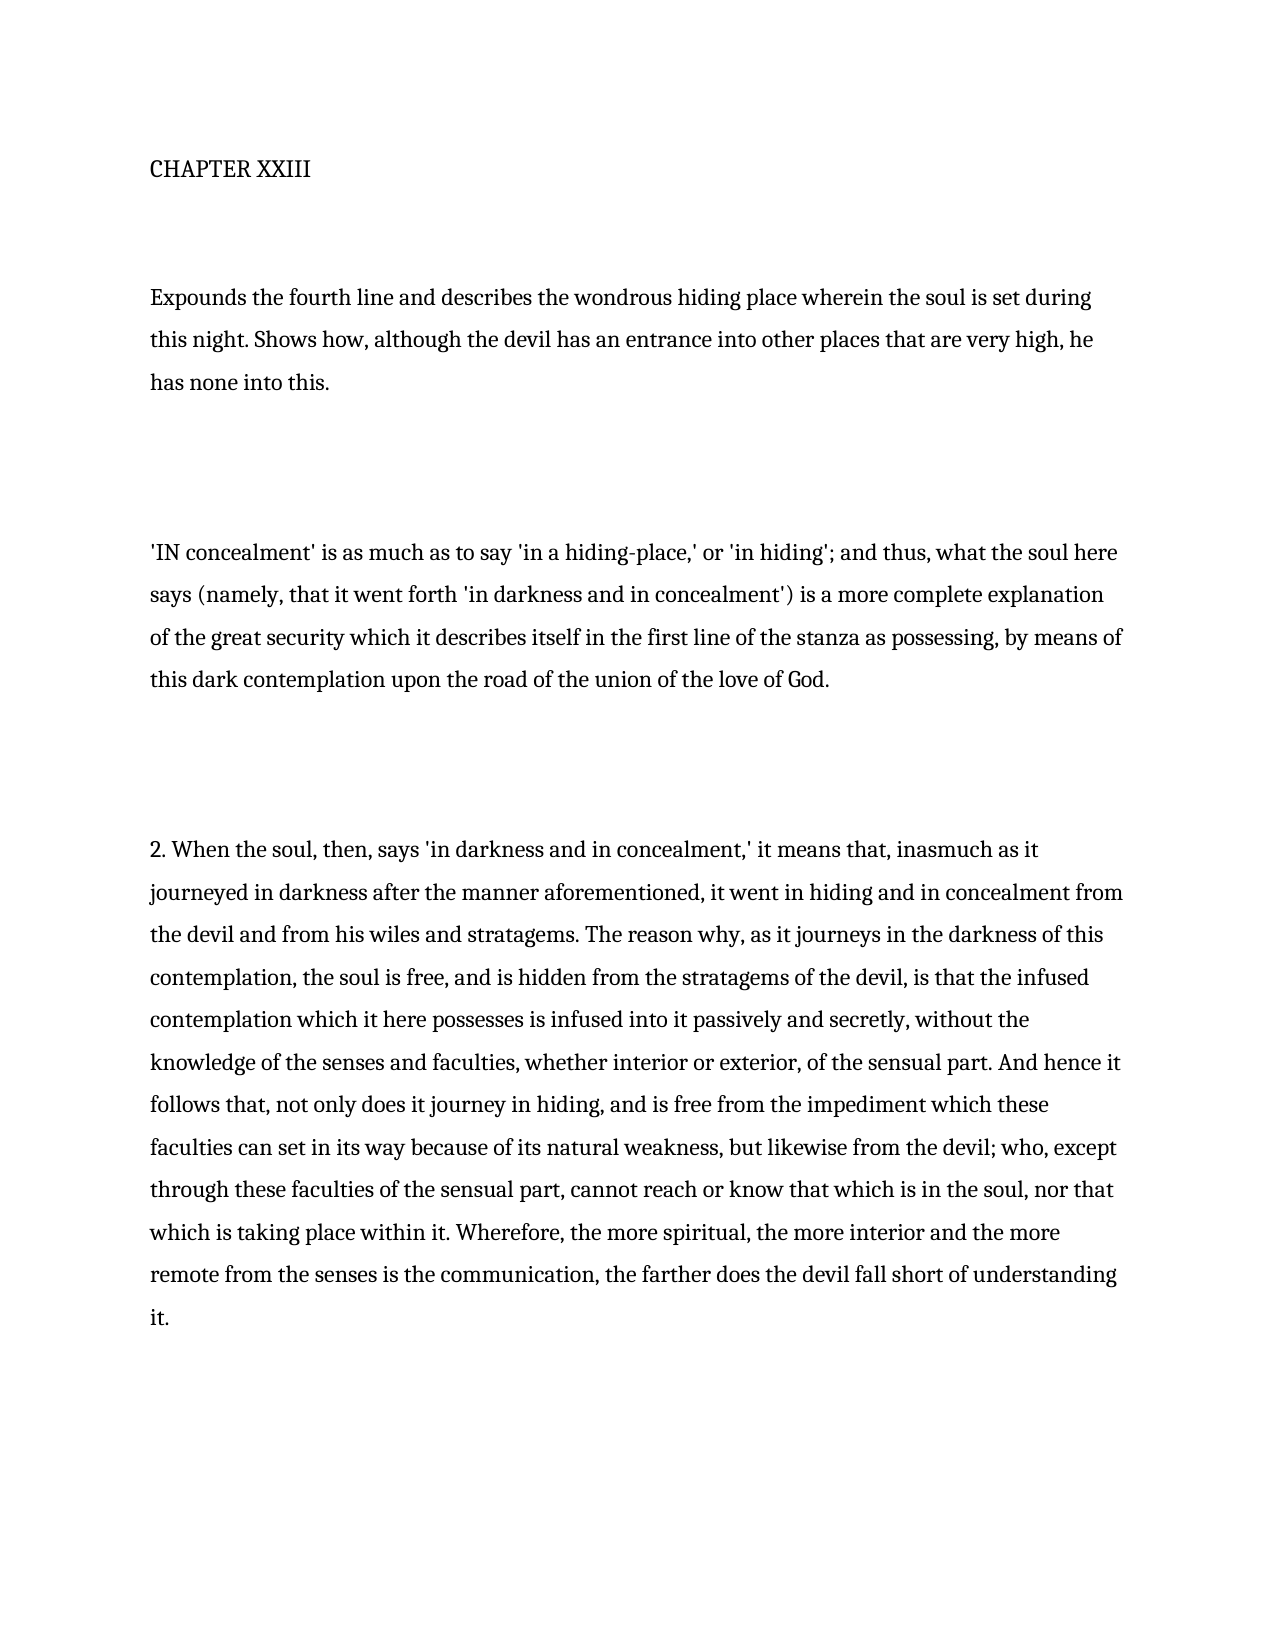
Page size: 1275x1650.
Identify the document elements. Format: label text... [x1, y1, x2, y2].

text 2. When the soul, then, says 'in darkness and in concealment,' it means that, inasmuch as it journeyed in darkness after the manner aforementioned, it went in hiding and in concealment from the devil and from his wiles and stratagems. The reason why, as it journeys in the darkness of this contemplation, the soul is free, and is hidden from the stratagems of the devil, is that the infused contemplation which it here possesses is infused into it passively and secretly, without the knowledge of the senses and faculties, whether interior or exterior, of the sensual part. And hence it follows that, not only does it journey in hiding, and is free from the impediment which these faculties can set in its way because of its natural weakness, but likewise from the devil; who, except through these faculties of the sensual part, cannot reach or know that which is in the soul, nor that which is taking place within it. Wherefore, the more spiritual, the more interior and the more remote from the senses is the communication, the farther does the devil fall short of understanding it. [150, 821, 1125, 1374]
text Expounds the fourth line and describes the wondrous hiding place wherein the soul is set during this night. Shows how, although the devil has an entrance into other places that are very high, he has none into this. [150, 269, 1125, 439]
text CHAPTER XXIII [150, 150, 1125, 184]
text 'IN concealment' is as much as to say 'in a hiding-place,' or 'in hiding'; and thus, what the soul here says (namely, that it went forth 'in darkness and in concealment') is a more complete explanation of the great security which it describes itself in the first line of the stanza as possessing, by means of this dark contemplation upon the road of the union of the love of God. [150, 524, 1125, 736]
